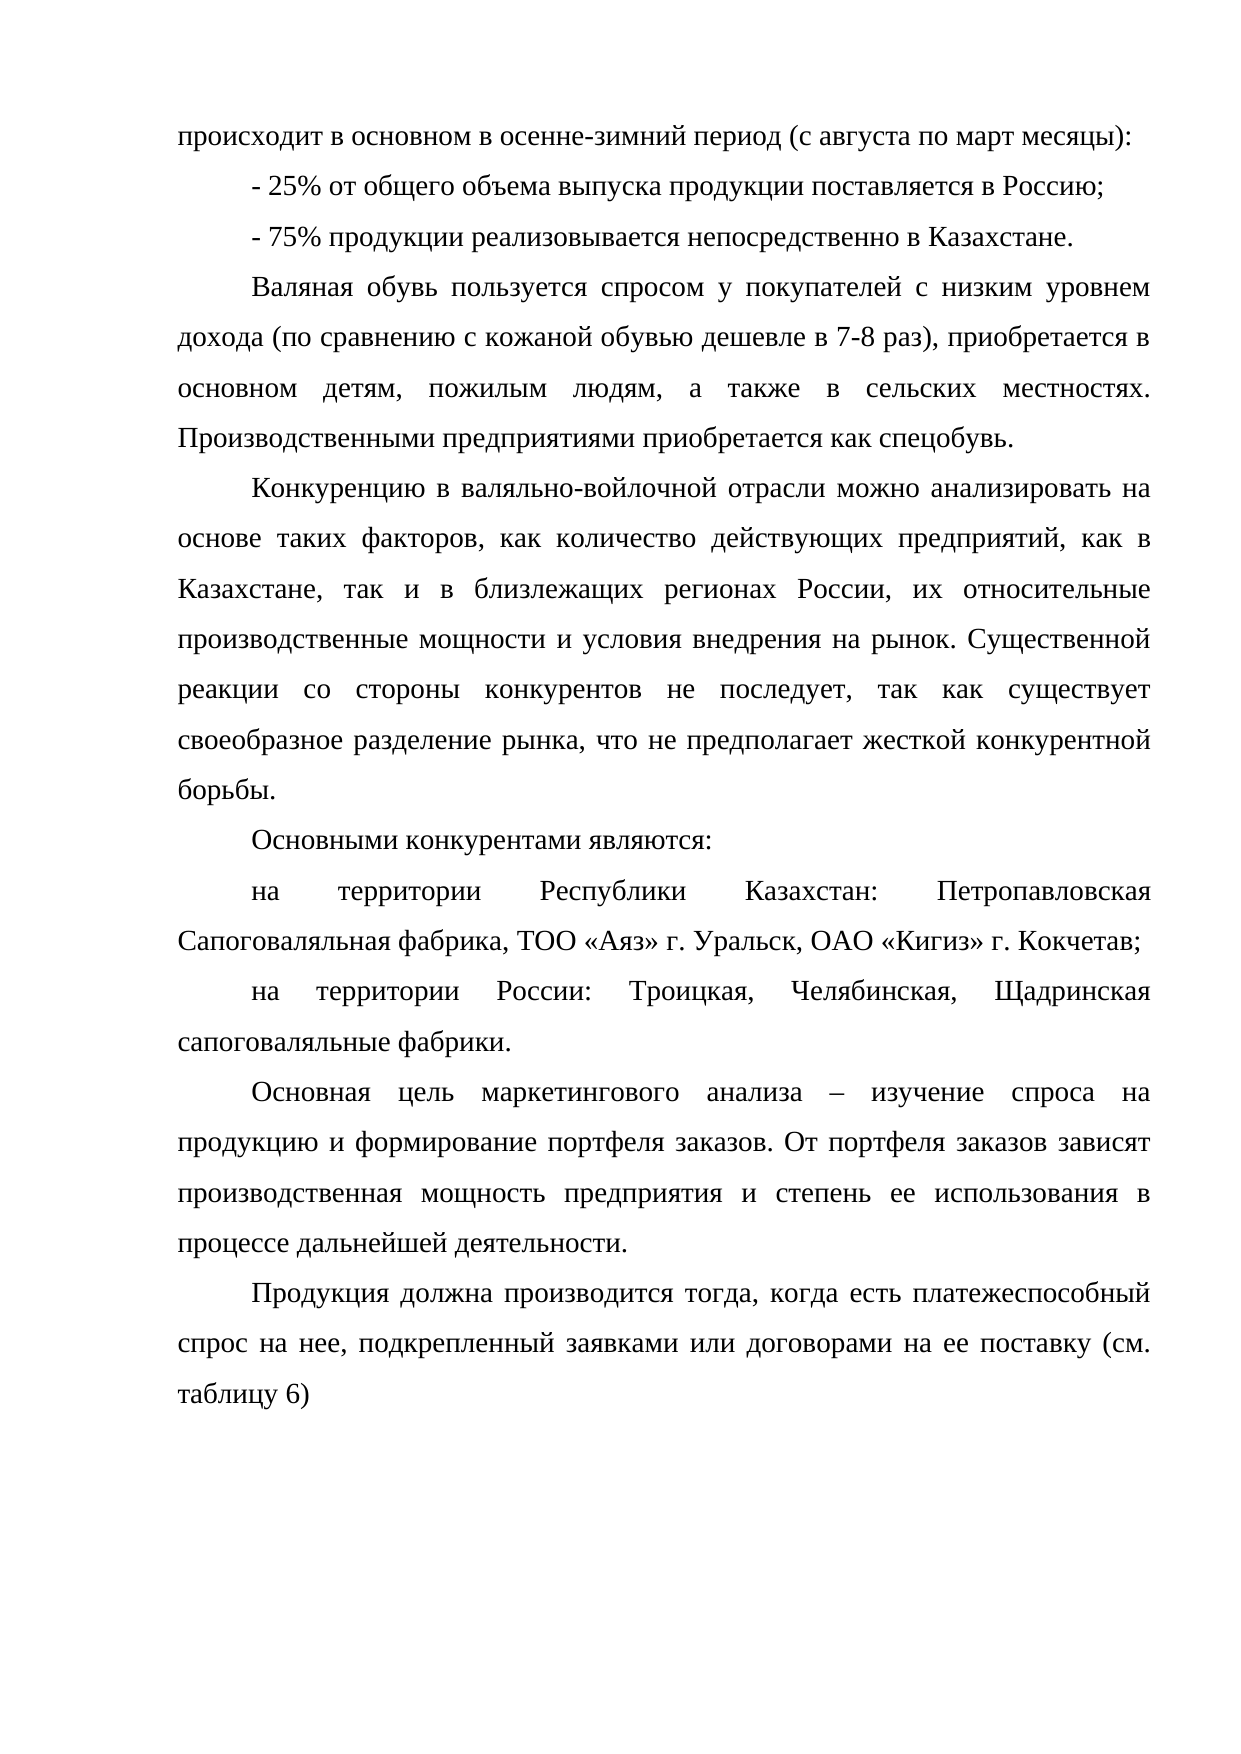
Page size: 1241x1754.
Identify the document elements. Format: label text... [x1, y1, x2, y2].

text Конкуренцию в валяльно-войлочной отрасли можно анализировать на основе таких факторов, как количество действующих предприятий, как в Казахстане, так и в близлежащих регионах России, их относительные производственные мощности и условия внедрения на рынок. Существенной реакции со стороны конкурентов не последует, так как существует своеобразное разделение рынка, что не предполагает жесткой конкурентной борьбы. [177, 470, 1152, 806]
text Валяная обувь пользуется спросом у покупателей с низким уровнем дохода (по сравнению с кожаной обувью дешевле в 7-8 раз), приобретается в основном детям, пожилым людям, а также в сельских местностях. Производственными предприятиями приобретается как спецобувь. [177, 269, 1152, 453]
text на территории России: Троицкая, Челябинская, Щадринская сапоговаляльные фабрики. [177, 973, 1152, 1057]
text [177, 118, 1152, 152]
text Продукция должна производится тогда, когда есть платежеспособный спрос на нее, подкрепленный заявками или договорами на ее поставку (см. таблицу 6) [177, 1275, 1152, 1409]
text на территории Республики Казахстан: Петропавловская Сапоговаляльная фабрика, ТОО «Аяз» г. Уральск, ОАО «Кигиз» г. Кокчетав; [177, 873, 1152, 957]
text - 75% продукции реализовывается непосредственно в Казахстане. [177, 219, 1152, 252]
text Основная цель маркетингового анализа – изучение спроса на продукцию и формирование портфеля заказов. От портфеля заказов зависят производственная мощность предприятия и степень ее использования в процессе дальнейшей деятельности. [177, 1074, 1152, 1258]
text Основными конкурентами являются: [177, 822, 1152, 856]
text - 25% от общего объема выпуска продукции поставляется в Россию; [177, 168, 1152, 202]
